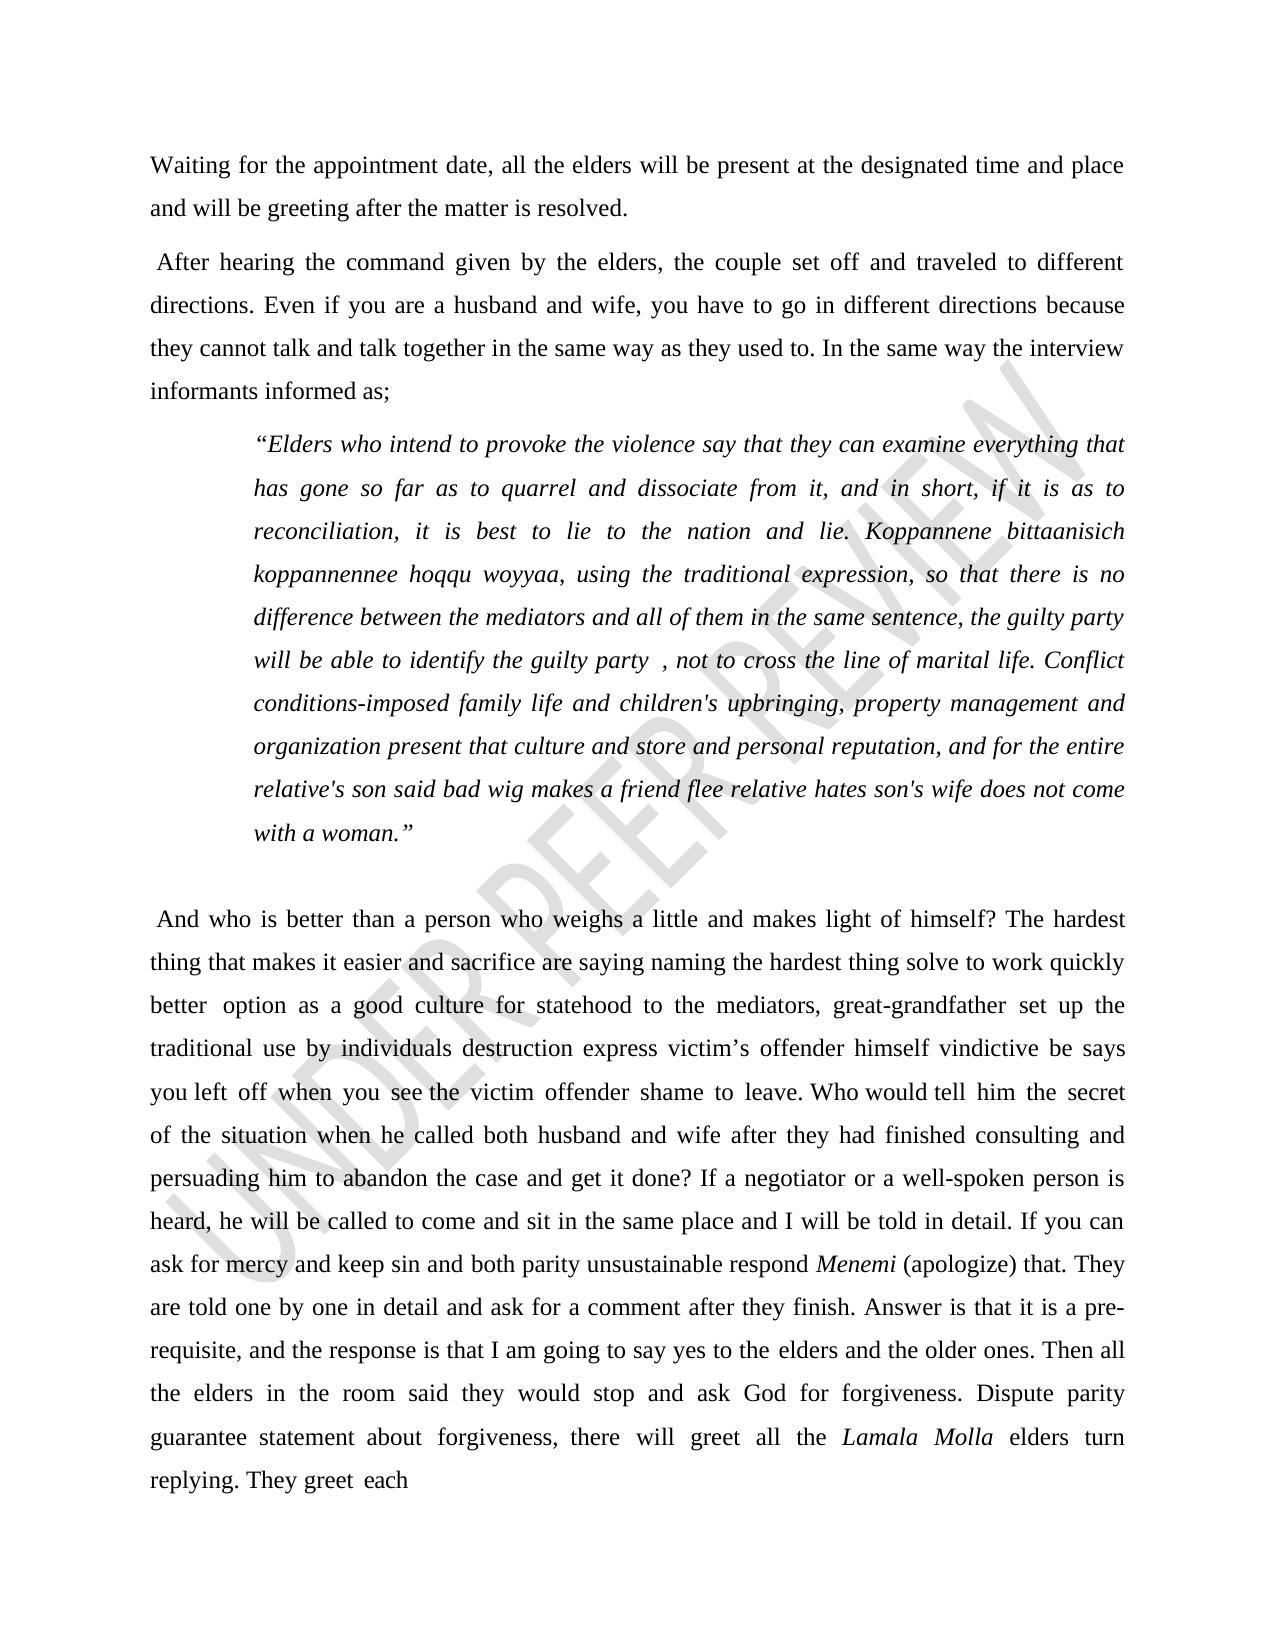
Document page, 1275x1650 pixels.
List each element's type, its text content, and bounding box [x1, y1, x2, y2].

text After hearing the command given by the elders, the couple set off and traveled to different directions. Even if you are a husband and wife, you have to go in different directions because they cannot talk and talk together in the same way as they used to. In the same way the interview informants informed as; [150, 247, 1125, 405]
text Waiting for the appointment date, all the elders will be present at the designated time and place and will be greeting after the matter is resolved. [150, 150, 1125, 222]
text And who is better than a person who weighs a little and makes light of himself? The hardest thing that makes it easier and sacrifice are saying naming the hardest thing solve to work quickly better option as a good culture for statehood to the mediators, great-grandfather set up the traditional use by individuals destruction express victim’s offender himself vindictive be says you left off when you see the victim offender shame to leave. Who would tell him the secret of the situation when he called both husband and wife after they had finished consulting and persuading him to abandon the case and get it done? If a negotiator or a well-spoken person is heard, he will be called to come and sit in the same place and I will be told in detail. If you can ask for mercy and keep sin and both parity unsustainable respond Menemi (apologize) that. They are told one by one in detail and ask for a comment after they finish. Answer is that it is a pre-requisite, and the response is that I am going to say yes to the elders and the older ones. Then all the elders in the room said they would stop and ask God for forgiveness. Dispute parity guarantee statement about forgiveness, there will greet all the Lamala Molla elders turn replying. They greet each [150, 904, 1126, 1493]
text “Elders who intend to provoke the violence say that they can examine everything that has gone so far as to quarrel and dissociate from it, and in short, if it is as to reconciliation, it is best to lie to the nation and lie. Koppannene bittaanisich koppannennee hoqqu woyyaa, using the traditional expression, so that there is no difference between the mediators and all of them in the same sentence, the guilty party will be able to identify the guilty party , not to cross the line of marital life. Conflict conditions-imposed family life and children's upbringing, property management and organization present that culture and store and personal reputation, and for the entire relative's son said bad wig makes a friend flee relative hates son's wife does not come with a woman.” [253, 429, 1126, 846]
